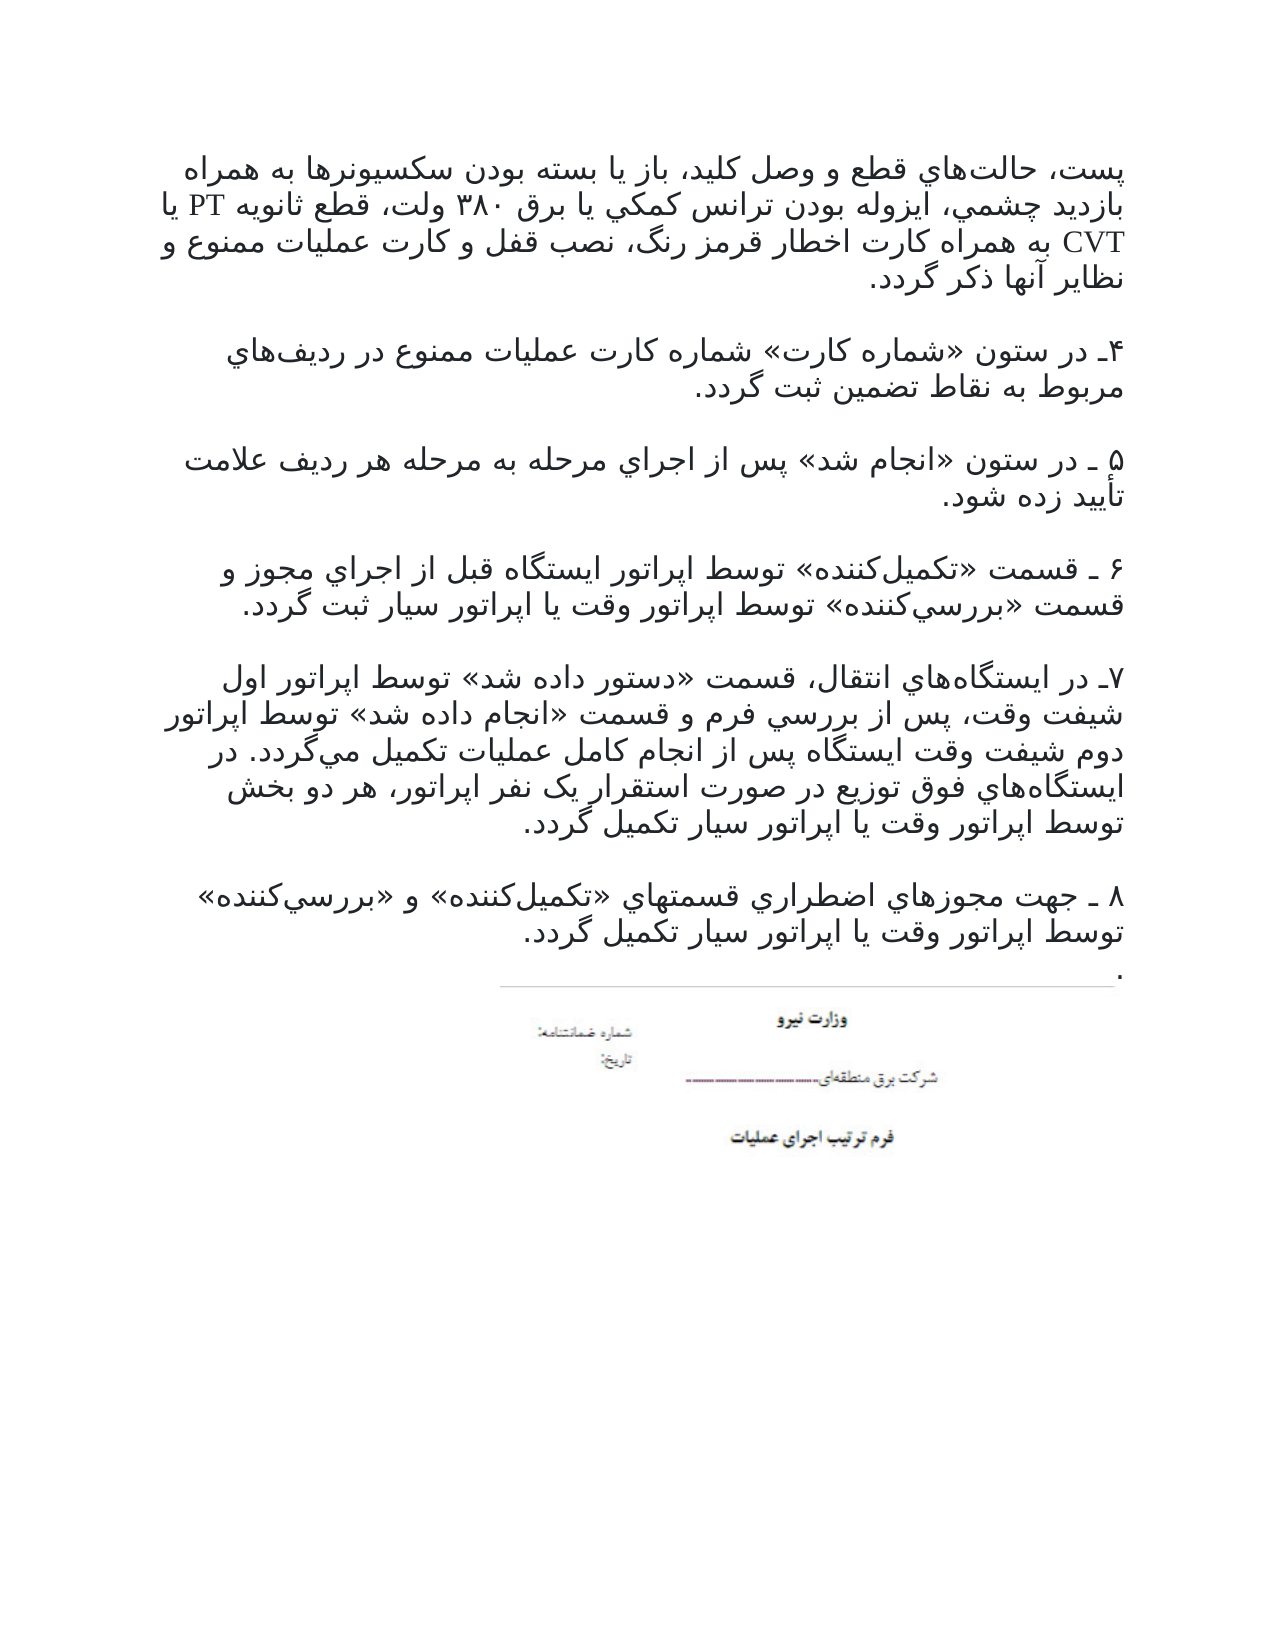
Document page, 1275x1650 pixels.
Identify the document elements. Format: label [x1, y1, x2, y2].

picture [500, 986, 1125, 1173]
text [150, 150, 1125, 986]
